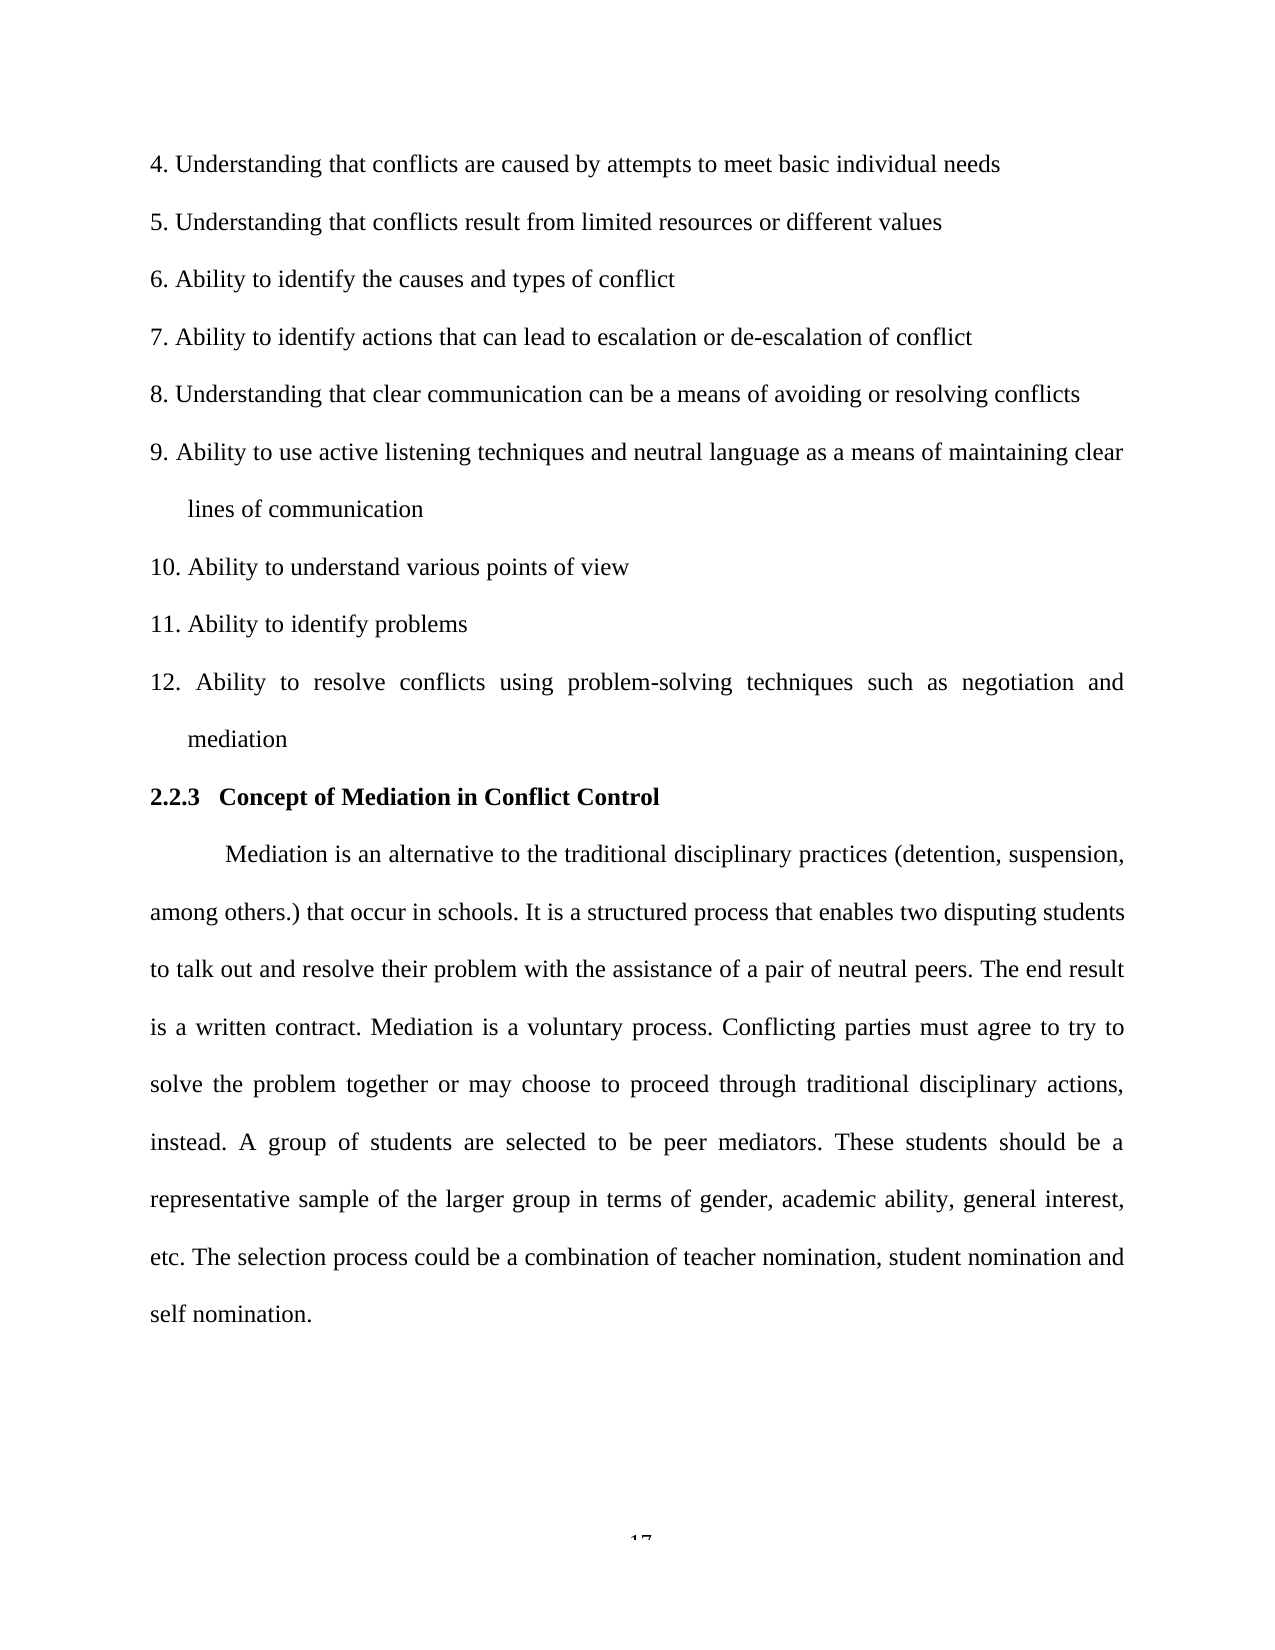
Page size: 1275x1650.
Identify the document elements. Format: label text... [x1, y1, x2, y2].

list Ability to resolve conflicts using problem-solving techniques such as negotiation and mediation [150, 667, 1125, 753]
subtitle Concept of Mediation in Conflict Control [150, 782, 1198, 811]
text Mediation is an alternative to the traditional disciplinary practices (detention, suspension, among others.) that occur in schools. It is a structured process that enables two disputing students to talk out and resolve their problem with the assistance of a pair of neutral peers. The end result is a written contract. Mediation is a voluntary process. Conflicting parties must agree to try to solve the problem together or may choose to proceed through traditional disciplinary actions, instead. A group of students are selected to be peer mediators. These students should be a representative sample of the larger group in terms of gender, academic ability, general interest, etc. The selection process could be a combination of teacher nomination, student nomination and self nomination. [150, 839, 1126, 1328]
list Ability to use active listening techniques and neutral language as a means of maintaining clear lines of communication [150, 437, 1125, 523]
list Ability to identify problems [150, 609, 1198, 638]
list Ability to understand various points of view [150, 552, 1198, 581]
list Understanding that conflicts result from limited resources or different values [150, 207, 1198, 235]
list Understanding that clear communication can be a means of avoiding or resolving conflicts [150, 379, 1198, 408]
list Ability to identify the causes and types of conflict [150, 264, 1198, 293]
list Understanding that conflicts are caused by attempts to meet basic individual needs [150, 149, 1198, 178]
list Ability to identify actions that can lead to escalation or de-escalation of conflict [150, 322, 1198, 350]
